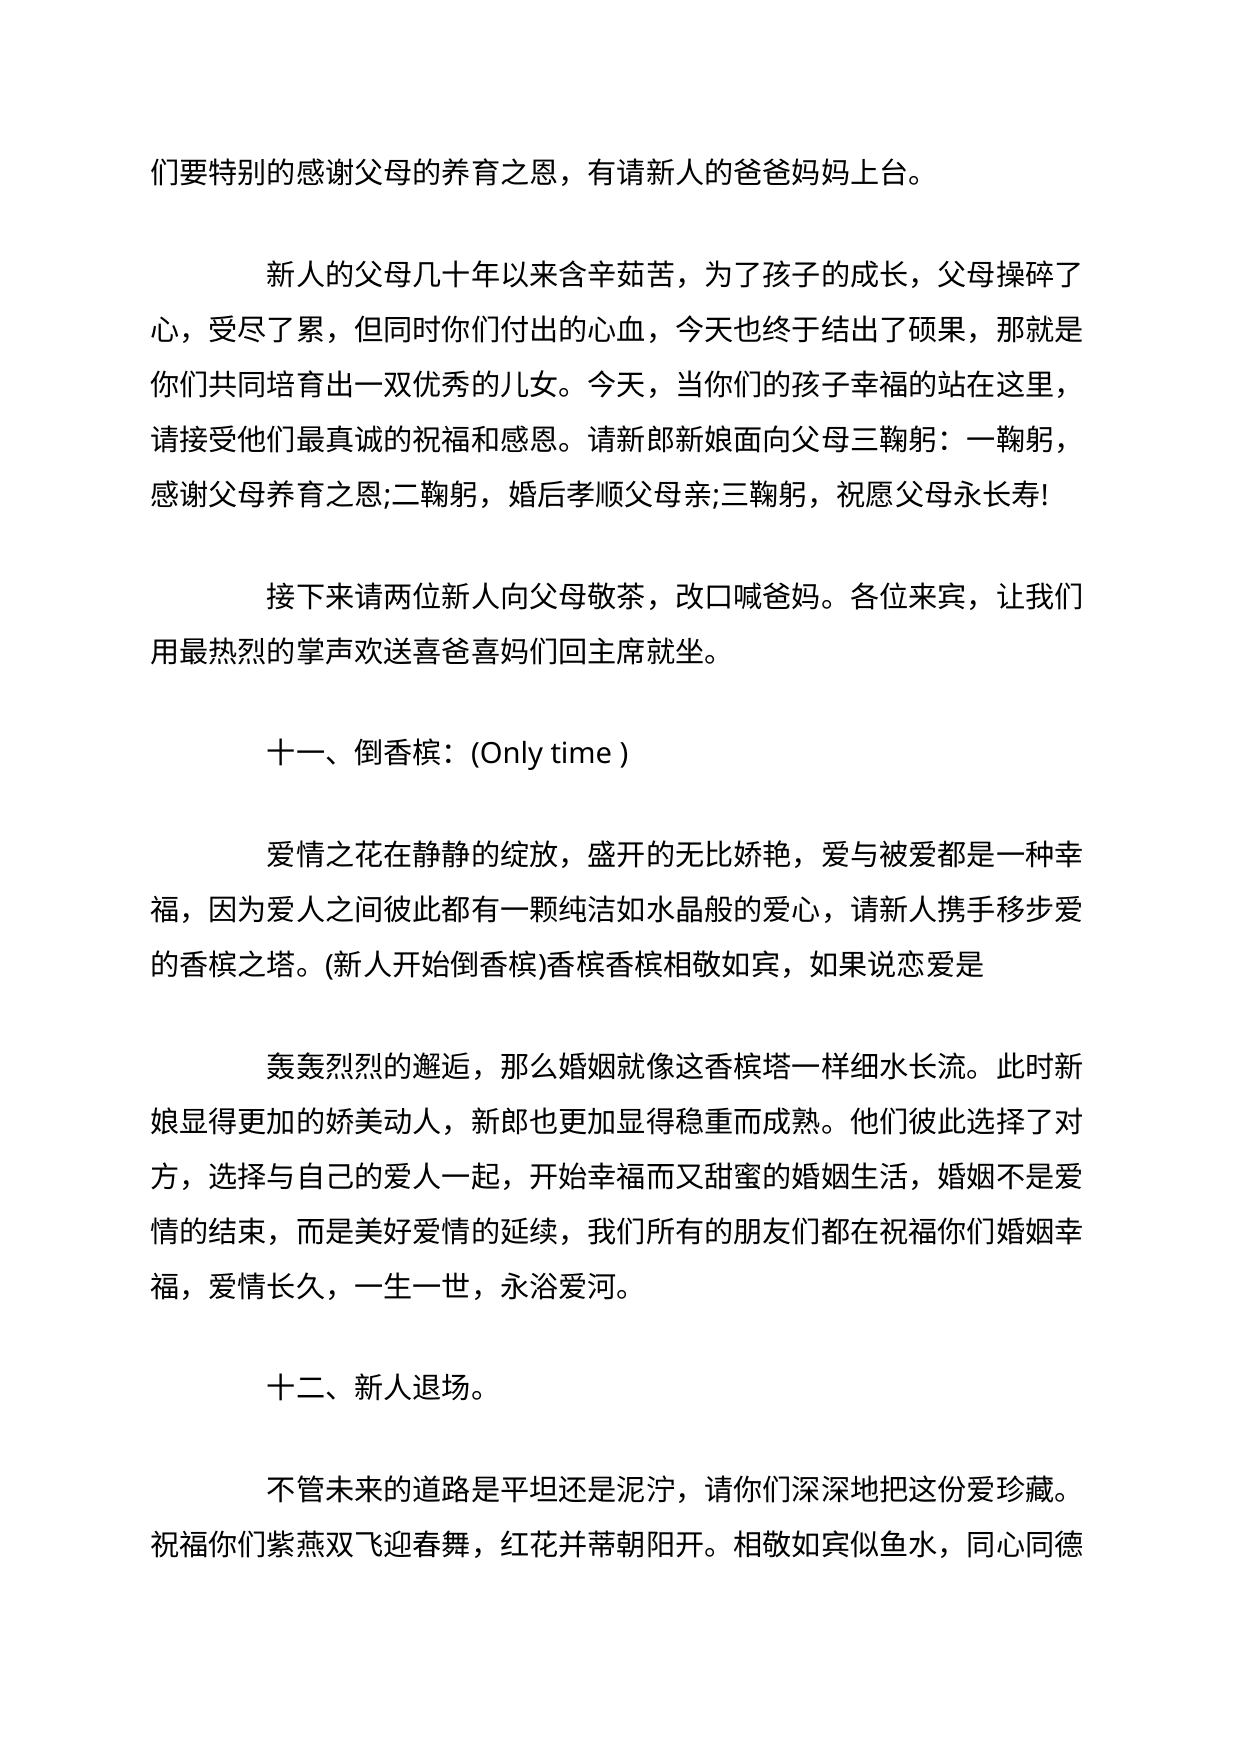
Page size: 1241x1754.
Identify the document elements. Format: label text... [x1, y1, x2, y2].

text 轰轰烈烈的邂逅，那么婚姻就像这香槟塔一样细水长流。此时新娘显得更加的娇美动人，新郎也更加显得稳重而成熟。他们彼此选择了对方，选择与自己的爱人一起，开始幸福而又甜蜜的婚姻生活，婚姻不是爱情的结束，而是美好爱情的延续，我们所有的朋友们都在祝福你们婚姻幸福，爱情长久，一生一世，永浴爱河。 [150, 1044, 1090, 1306]
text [150, 150, 1090, 192]
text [150, 1467, 1090, 1564]
text 十二、新人退场。 [150, 1365, 1090, 1407]
text 新人的父母几十年以来含辛茹苦，为了孩子的成长，父母操碎了心，受尽了累，但同时你们付出的心血，今天也终于结出了硕果，那就是你们共同培育出一双优秀的儿女。今天，当你们的孩子幸福的站在这里，请接受他们最真诚的祝福和感恩。请新郎新娘面向父母三鞠躬：一鞠躬，感谢父母养育之恩;二鞠躬，婚后孝顺父母亲;三鞠躬，祝愿父母永长寿! [150, 252, 1090, 514]
text 十一、倒香槟：(Only time ) [150, 730, 1090, 772]
text 接下来请两位新人向父母敬茶，改口喊爸妈。各位来宾，让我们用最热烈的掌声欢送喜爸喜妈们回主席就坐。 [150, 573, 1090, 671]
text 爱情之花在静静的绽放，盛开的无比娇艳，爱与被爱都是一种幸福，因为爱人之间彼此都有一颗纯洁如水晶般的爱心，请新人携手移步爱的香槟之塔。(新人开始倒香槟)香槟香槟相敬如宾，如果说恋爱是 [150, 832, 1090, 984]
